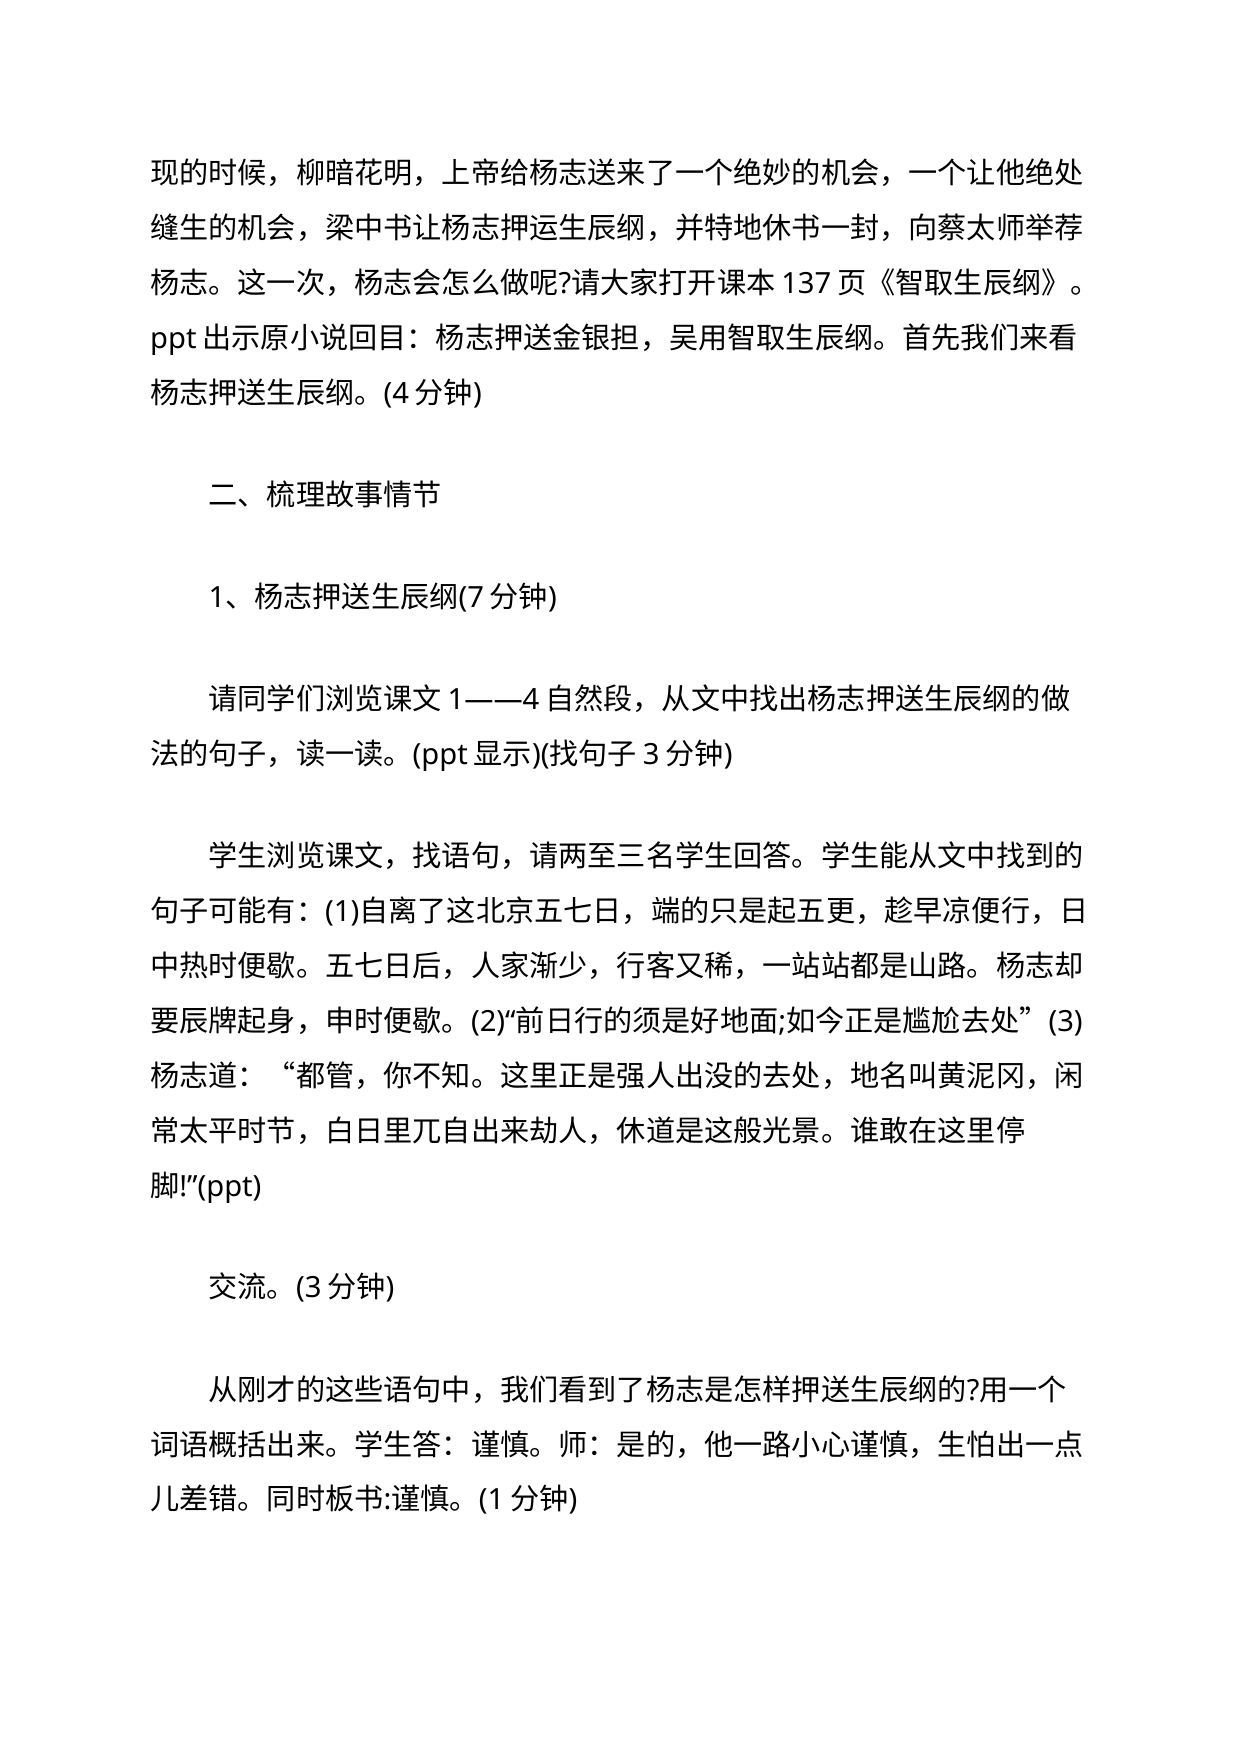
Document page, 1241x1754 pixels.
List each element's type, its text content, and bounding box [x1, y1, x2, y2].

text 二、梳理故事情节 [150, 472, 1090, 514]
text 从刚才的这些语句中，我们看到了杨志是怎样押送生辰纲的?用一个词语概括出来。学生答：谨慎。师：是的，他一路小心谨慎，生怕出一点儿差错。同时板书:谨慎。(1分钟) [150, 1366, 1090, 1518]
text 学生浏览课文，找语句，请两至三名学生回答。学生能从文中找到的句子可能有：(1)自离了这北京五七日，端的只是起五更，趁早凉便行，日中热时便歇。五七日后，人家渐少，行客又稀，一站站都是山路。杨志却要辰牌起身，申时便歇。(2)“前日行的须是好地面;如今正是尴尬去处”(3)杨志道：“都管，你不知。这里正是强人出没的去处，地名叫黄泥冈，闲常太平时节，白日里兀自出来劫人，休道是这般光景。谁敢在这里停脚!”(ppt) [150, 832, 1090, 1204]
text 交流。(3分钟) [150, 1264, 1090, 1306]
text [150, 150, 1090, 412]
text 请同学们浏览课文1——4自然段，从文中找出杨志押送生辰纲的做法的句子，读一读。(ppt显示)(找句子3分钟) [150, 676, 1090, 773]
text 1、杨志押送生辰纲(7分钟) [150, 573, 1090, 616]
